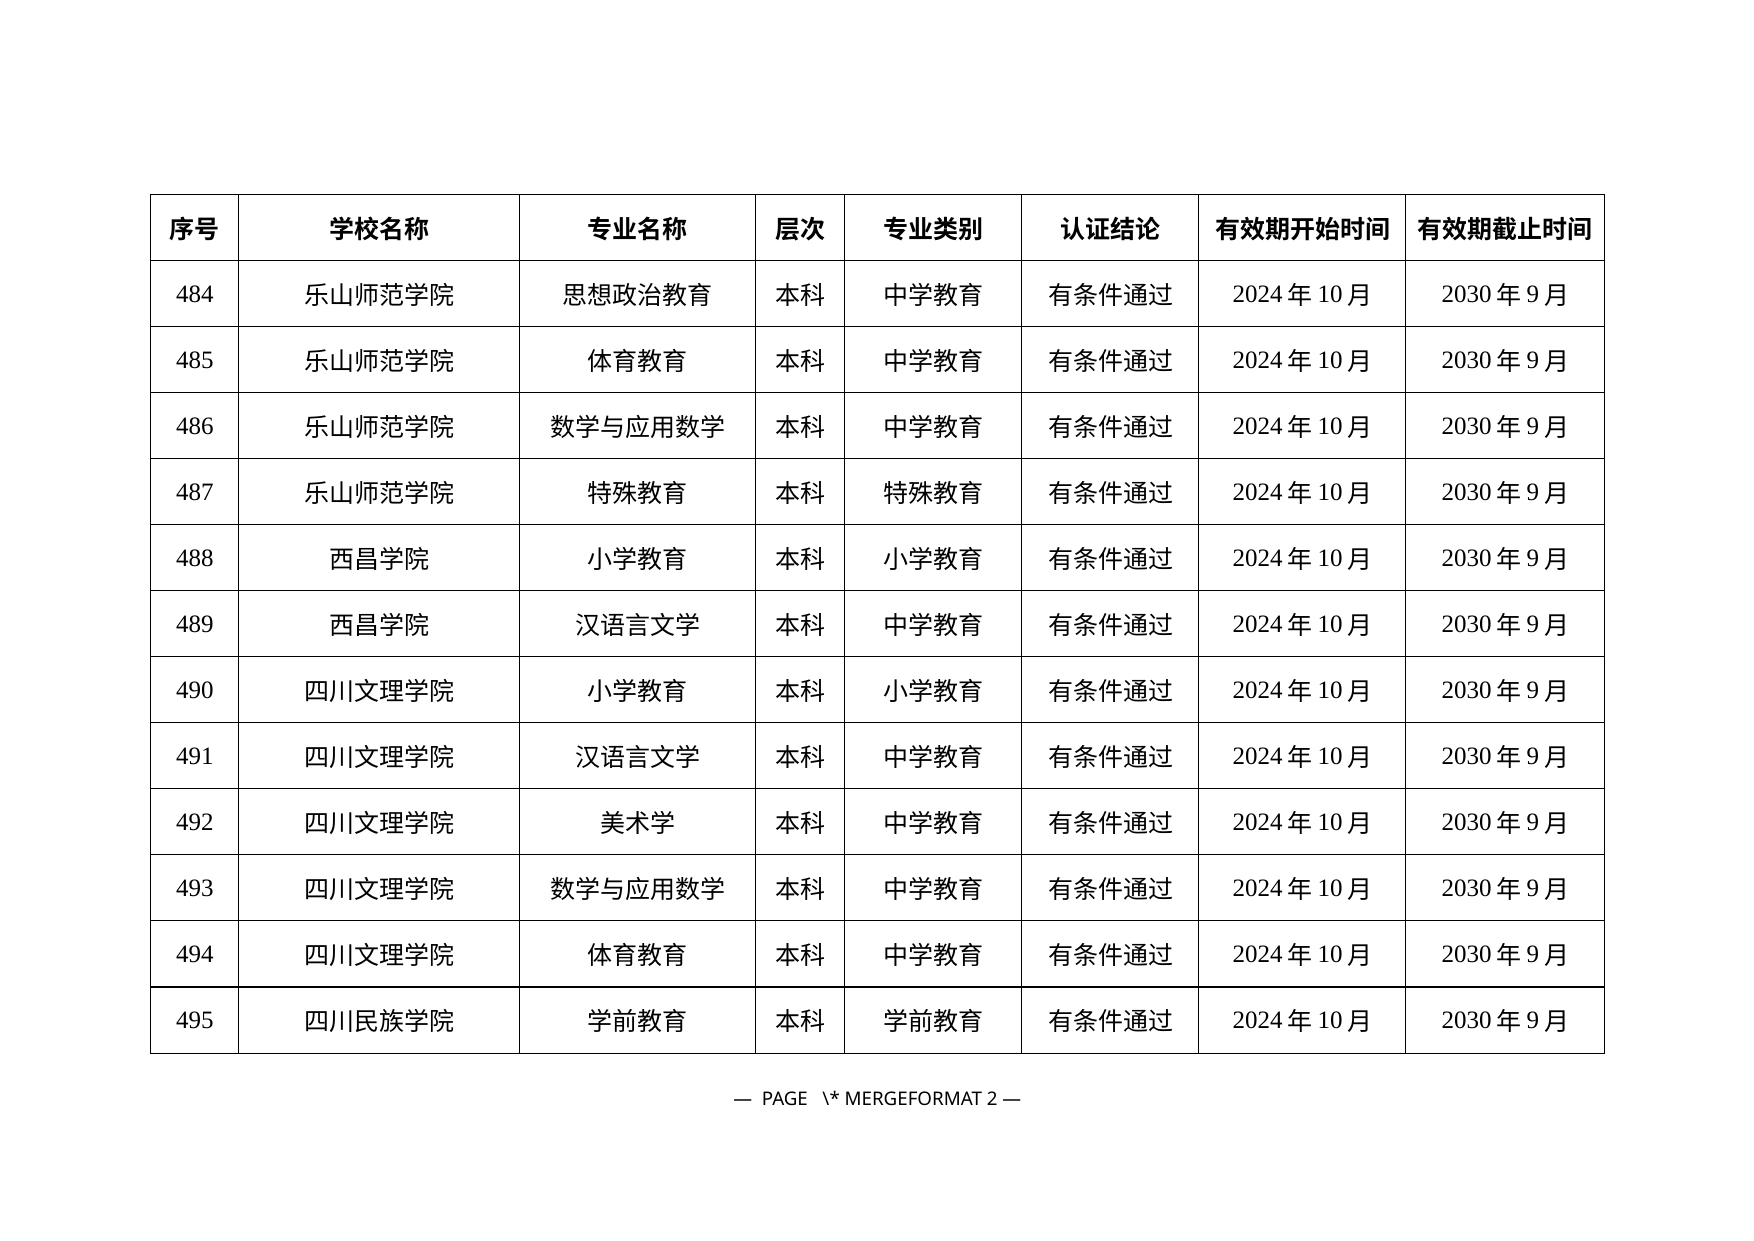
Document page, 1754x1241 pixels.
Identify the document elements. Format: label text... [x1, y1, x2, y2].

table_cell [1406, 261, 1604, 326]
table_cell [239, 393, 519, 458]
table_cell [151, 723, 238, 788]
table_header 专业名称 [520, 195, 755, 260]
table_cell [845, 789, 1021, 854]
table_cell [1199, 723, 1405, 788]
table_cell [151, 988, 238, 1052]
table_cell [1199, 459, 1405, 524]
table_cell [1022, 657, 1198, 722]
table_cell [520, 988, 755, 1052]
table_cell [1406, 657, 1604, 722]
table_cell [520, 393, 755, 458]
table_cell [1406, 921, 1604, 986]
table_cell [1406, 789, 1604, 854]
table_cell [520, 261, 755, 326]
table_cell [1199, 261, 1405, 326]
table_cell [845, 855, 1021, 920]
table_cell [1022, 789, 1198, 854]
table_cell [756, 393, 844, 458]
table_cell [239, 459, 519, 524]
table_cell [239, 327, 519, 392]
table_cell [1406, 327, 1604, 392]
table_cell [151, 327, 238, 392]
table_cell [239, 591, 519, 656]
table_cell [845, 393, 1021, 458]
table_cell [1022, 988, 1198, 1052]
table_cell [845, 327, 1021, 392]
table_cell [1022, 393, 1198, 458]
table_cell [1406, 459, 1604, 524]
table_header 序号 [151, 195, 238, 260]
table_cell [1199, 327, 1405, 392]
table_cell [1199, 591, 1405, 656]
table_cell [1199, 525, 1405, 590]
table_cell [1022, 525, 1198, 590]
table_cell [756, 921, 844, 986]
table_header 认证结论 [1022, 195, 1198, 260]
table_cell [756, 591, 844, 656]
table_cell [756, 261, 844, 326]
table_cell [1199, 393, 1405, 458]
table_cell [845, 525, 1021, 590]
table_header 层次 [756, 195, 844, 260]
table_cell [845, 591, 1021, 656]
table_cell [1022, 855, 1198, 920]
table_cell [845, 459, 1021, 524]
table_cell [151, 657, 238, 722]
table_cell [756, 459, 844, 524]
table_header 学校名称 [239, 195, 519, 260]
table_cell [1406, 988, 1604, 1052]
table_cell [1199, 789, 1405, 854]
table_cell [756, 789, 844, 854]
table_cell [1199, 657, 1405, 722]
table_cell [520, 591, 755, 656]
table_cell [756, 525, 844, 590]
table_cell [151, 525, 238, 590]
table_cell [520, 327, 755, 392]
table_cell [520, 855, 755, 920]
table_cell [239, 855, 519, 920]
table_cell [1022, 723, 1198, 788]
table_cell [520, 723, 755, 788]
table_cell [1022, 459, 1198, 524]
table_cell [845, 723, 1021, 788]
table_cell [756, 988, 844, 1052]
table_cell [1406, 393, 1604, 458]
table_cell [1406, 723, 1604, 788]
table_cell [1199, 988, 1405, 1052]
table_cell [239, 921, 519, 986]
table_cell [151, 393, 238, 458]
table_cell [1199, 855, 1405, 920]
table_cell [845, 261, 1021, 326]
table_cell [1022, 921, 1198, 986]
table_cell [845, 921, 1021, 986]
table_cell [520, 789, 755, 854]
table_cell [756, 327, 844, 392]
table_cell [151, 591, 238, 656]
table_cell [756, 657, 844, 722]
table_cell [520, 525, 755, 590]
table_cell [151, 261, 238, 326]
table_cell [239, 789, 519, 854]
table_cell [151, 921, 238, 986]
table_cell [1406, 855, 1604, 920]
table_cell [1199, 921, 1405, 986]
table_header 有效期开始时间 [1199, 195, 1405, 260]
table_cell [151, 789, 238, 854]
table_header 专业类别 [845, 195, 1021, 260]
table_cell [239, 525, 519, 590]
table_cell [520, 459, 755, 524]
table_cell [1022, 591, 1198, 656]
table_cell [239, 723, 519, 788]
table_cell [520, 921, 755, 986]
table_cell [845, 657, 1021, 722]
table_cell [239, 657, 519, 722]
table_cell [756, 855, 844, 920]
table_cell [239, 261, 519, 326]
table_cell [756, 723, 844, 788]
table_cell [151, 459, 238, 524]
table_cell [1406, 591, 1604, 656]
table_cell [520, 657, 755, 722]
table_header 有效期截止时间 [1406, 195, 1604, 260]
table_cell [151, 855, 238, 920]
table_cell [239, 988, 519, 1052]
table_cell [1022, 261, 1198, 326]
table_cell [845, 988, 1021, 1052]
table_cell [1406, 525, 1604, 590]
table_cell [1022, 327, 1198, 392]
